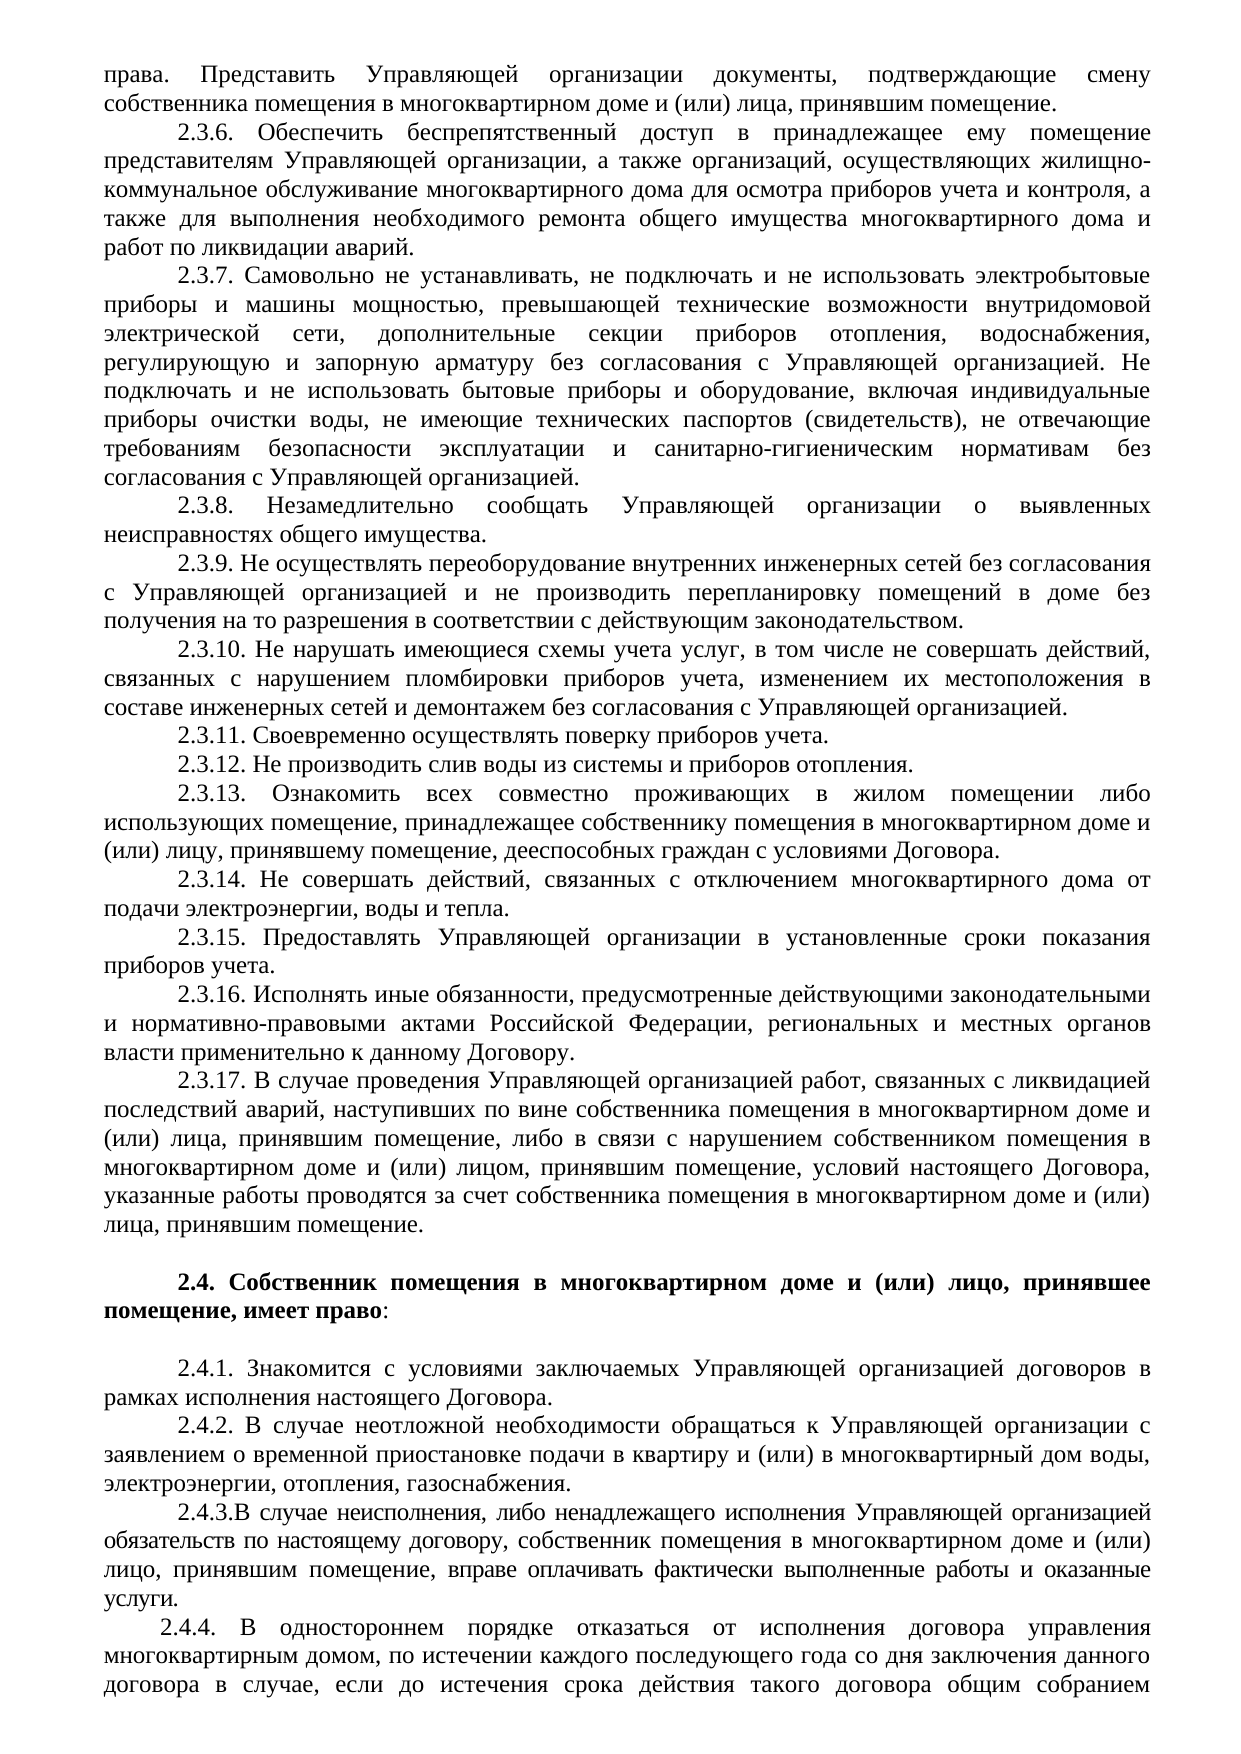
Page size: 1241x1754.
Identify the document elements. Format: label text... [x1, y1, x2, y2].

text 2.3.10. Не нарушать имеющиеся схемы учета услуг, в том числе не совершать действий, связанных с нарушением пломбировки приборов учета, изменением их местоположения в составе инженерных сетей и демонтажем без согласования с Управляющей организацией. [103, 634, 1152, 720]
text 2.3.14. Не совершать действий, связанных с отключением многоквартирного дома от подачи электроэнергии, воды и тепла. [103, 864, 1152, 922]
text 2.3.12. Не производить слив воды из системы и приборов отопления. [103, 749, 1152, 778]
text 2.3.17. В случае проведения Управляющей организацией работ, связанных с ликвидацией последствий аварий, наступивших по вине собственника помещения в многоквартирном доме и (или) лица, принявшим помещение, либо в связи с нарушением собственником помещения в многоквартирном доме и (или) лицом, принявшим помещение, условий настоящего Договора, указанные работы проводятся за счет собственника помещения в многоквартирном доме и (или) лица, принявшим помещение. [103, 1065, 1152, 1238]
text 2.4.2. В случае неотложной необходимости обращаться к Управляющей организации с заявлением о временной приостановке подачи в квартиру и (или) в многоквартирный дом воды, электроэнергии, отопления, газоснабжения. [103, 1410, 1152, 1497]
text 2.3.11. Своевременно осуществлять поверку приборов учета. [103, 720, 1152, 749]
text 2.4.3.В случае неисполнения, либо ненадлежащего исполнения Управляющей организацией обязательств по настоящему договору, собственник помещения в многоквартирном доме и (или) лицо, принявшим помещение, вправе оплачивать фактически выполненные работы и оказанные услуги. [103, 1497, 1152, 1612]
text 2.4.1. Знакомится с условиями заключаемых Управляющей организацией договоров в рамках исполнения настоящего Договора. [103, 1353, 1152, 1410]
text 2.3.9. Не осуществлять переоборудование внутренних инженерных сетей без согласования с Управляющей организацией и не производить перепланировку помещений в доме без получения на то разрешения в соответствии с действующим законодательством. [103, 548, 1152, 634]
text 2.3.16. Исполнять иные обязанности, предусмотренные действующими законодательными и нормативно-правовыми актами Российской Федерации, региональных и местных органов власти применительно к данному Договору. [103, 979, 1152, 1065]
text 2.3.6. Обеспечить беспрепятственный доступ в принадлежащее ему помещение представителям Управляющей организации, а также организаций, осуществляющих жилищно-коммунальное обслуживание многоквартирного дома для осмотра приборов учета и контроля, а также для выполнения необходимого ремонта общего имущества многоквартирного дома и работ по ликвидации аварий. [103, 117, 1152, 260]
text 2.3.13. Ознакомить всех совместно проживающих в жилом помещении либо использующих помещение, принадлежащее собственнику помещения в многоквартирном доме и (или) лицу, принявшему помещение, дееспособных граждан с условиями Договора. [103, 778, 1152, 864]
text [103, 59, 1152, 117]
text 2.3.8. Незамедлительно сообщать Управляющей организации о выявленных неисправностях общего имущества. [103, 490, 1152, 548]
text 2.3.7. Самовольно не устанавливать, не подключать и не использовать электробытовые приборы и машины мощностью, превышающей технические возможности внутридомовой электрической сети, дополнительные секции приборов отопления, водоснабжения, регулирующую и запорную арматуру без согласования с Управляющей организацией. Не подключать и не использовать бытовые приборы и оборудование, включая индивидуальные приборы очистки воды, не имеющие технических паспортов (свидетельств), не отвечающие требованиям безопасности эксплуатации и санитарно-гигиеническим нормативам без согласования с Управляющей организацией. [103, 260, 1152, 490]
text 2.3.15. Предоставлять Управляющей организации в установленные сроки показания приборов учета. [103, 922, 1152, 979]
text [103, 1612, 1152, 1698]
text 2.4. Собственник помещения в многоквартирном доме и (или) лицо, принявшее помещение, имеет право: [103, 1267, 1152, 1324]
